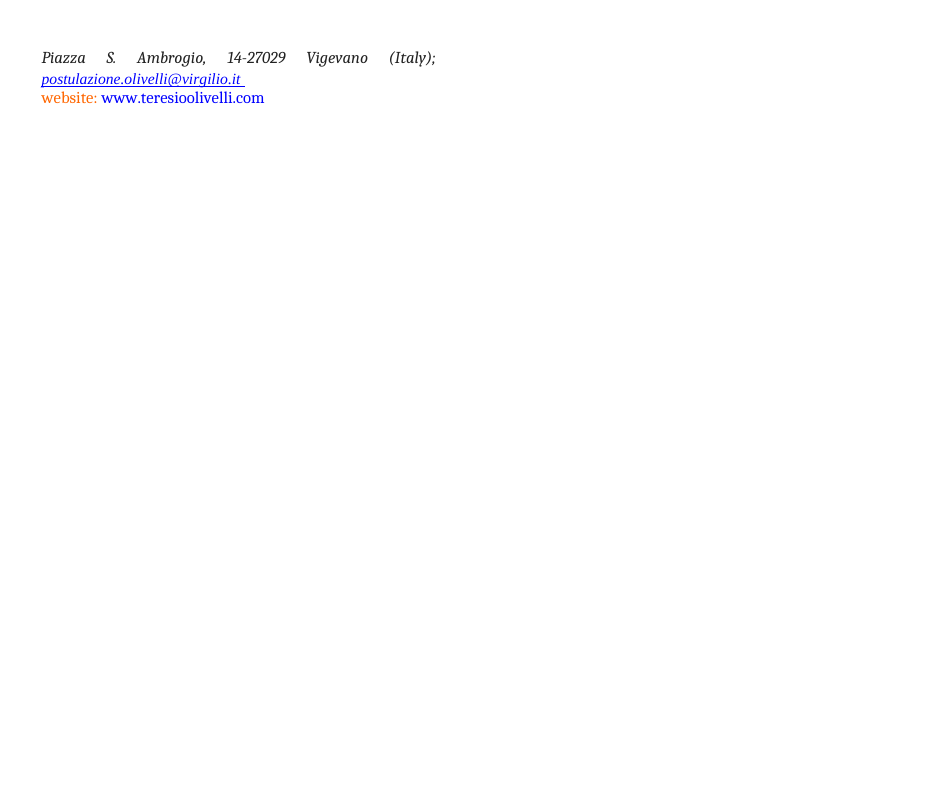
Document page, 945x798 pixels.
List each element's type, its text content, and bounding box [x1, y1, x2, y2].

text website: www.teresioolivelli.com [41, 88, 436, 107]
